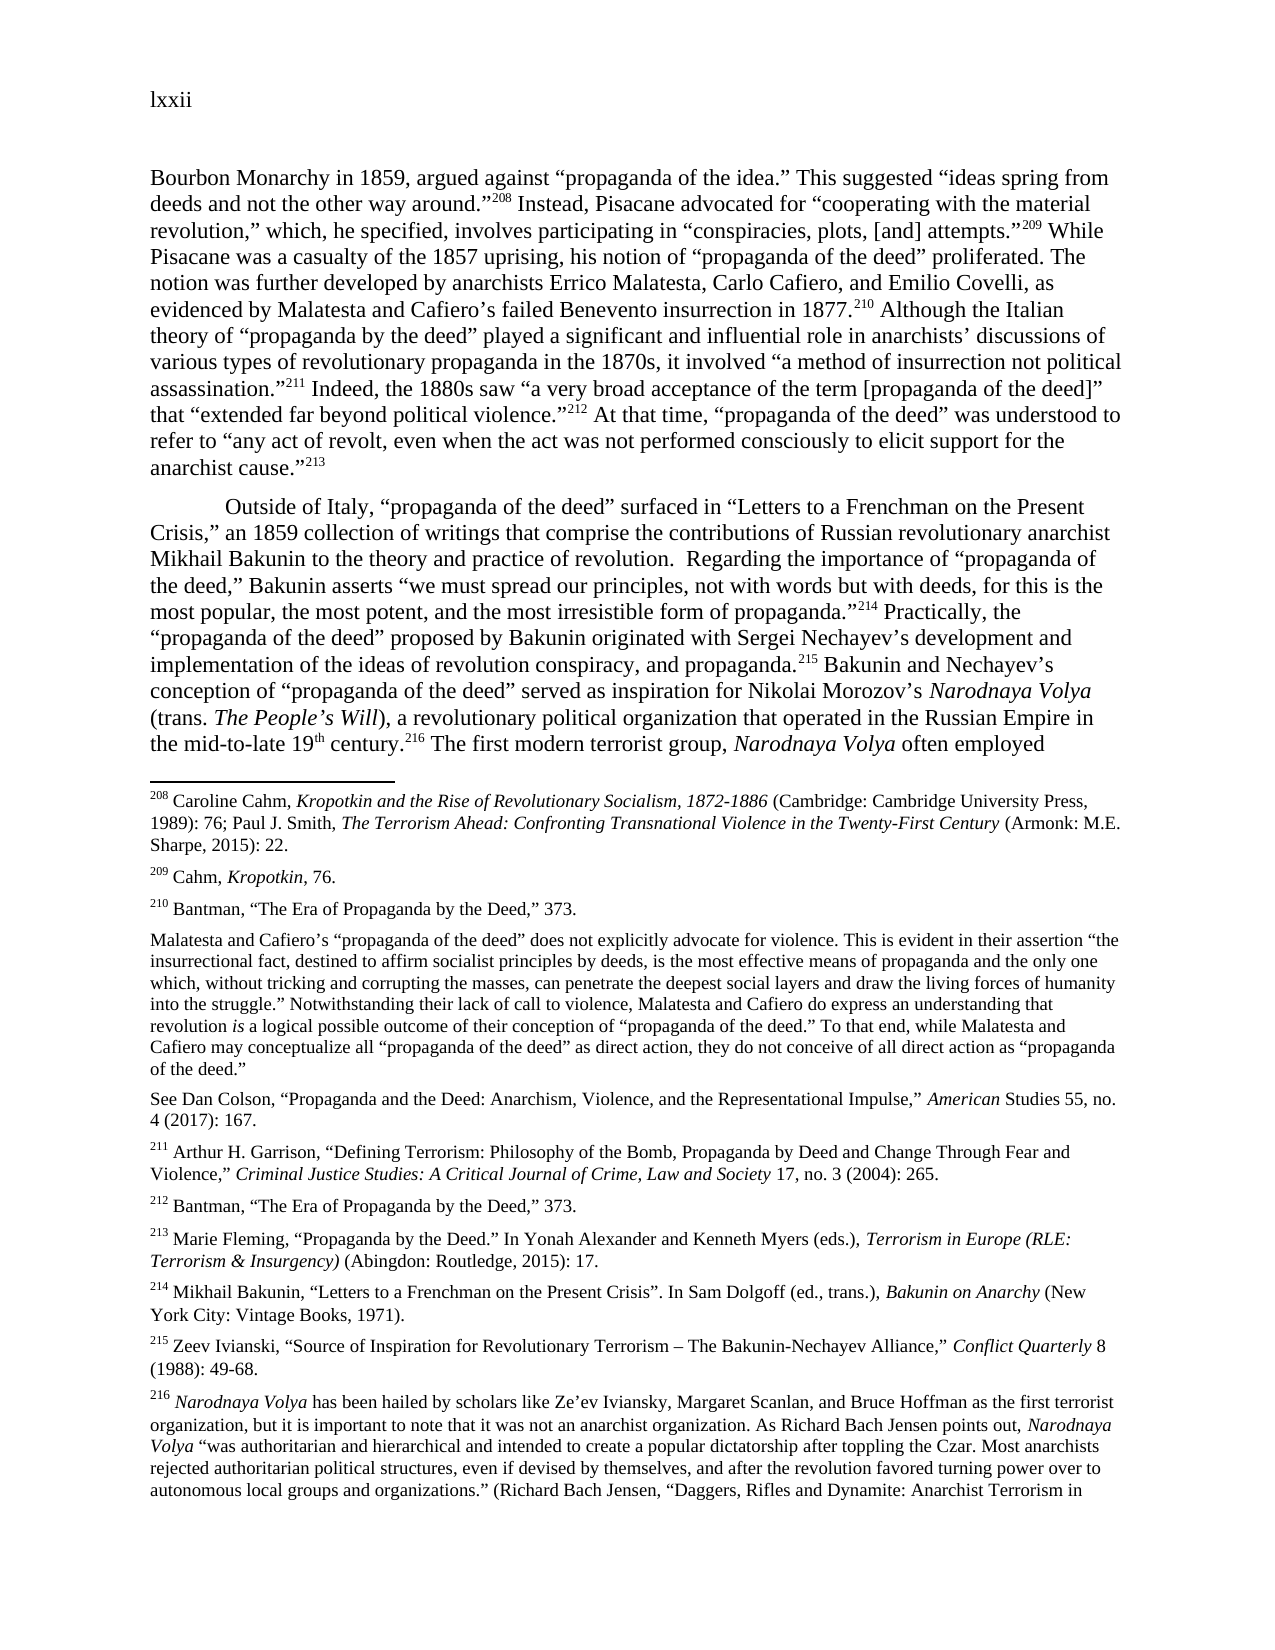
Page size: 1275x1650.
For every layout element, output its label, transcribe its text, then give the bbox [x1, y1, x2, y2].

text Outside of Italy, “propaganda of the deed” surfaced in “Letters to a Frenchman on the Present Crisis,” an 1859 collection of writings that comprise the contributions of Russian revolutionary anarchist Mikhail Bakunin to the theory and practice of revolution. Regarding the importance of “propaganda of the deed,” Bakunin asserts “we must spread our principles, not with words but with deeds, for this is the most popular, the most potent, and the most irresistible form of propaganda.” Practically, the “propaganda of the deed” proposed by Bakunin originated with Sergei Nechayev’s development and implementation of the ideas of revolution conspiracy, and propaganda. Bakunin and Nechayev’s conception of “propaganda of the deed” served as inspiration for Nikolai Morozov’s Narodnaya Volya (trans. The People’s Will), a revolutionary political organization that operated in the Russian Empire in the mid-to-late 19th century. The first modern terrorist group, Narodnaya Volya often employed “propaganda of the deed” methods. A notable example of this is Narodnaya Volya’s employment of “propaganda of the deed” in connection with both its 1881 attempted assassination of Tsar Alexander II, and its successful assassination of the Tsar later that year. [150, 493, 1125, 756]
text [150, 164, 1125, 480]
